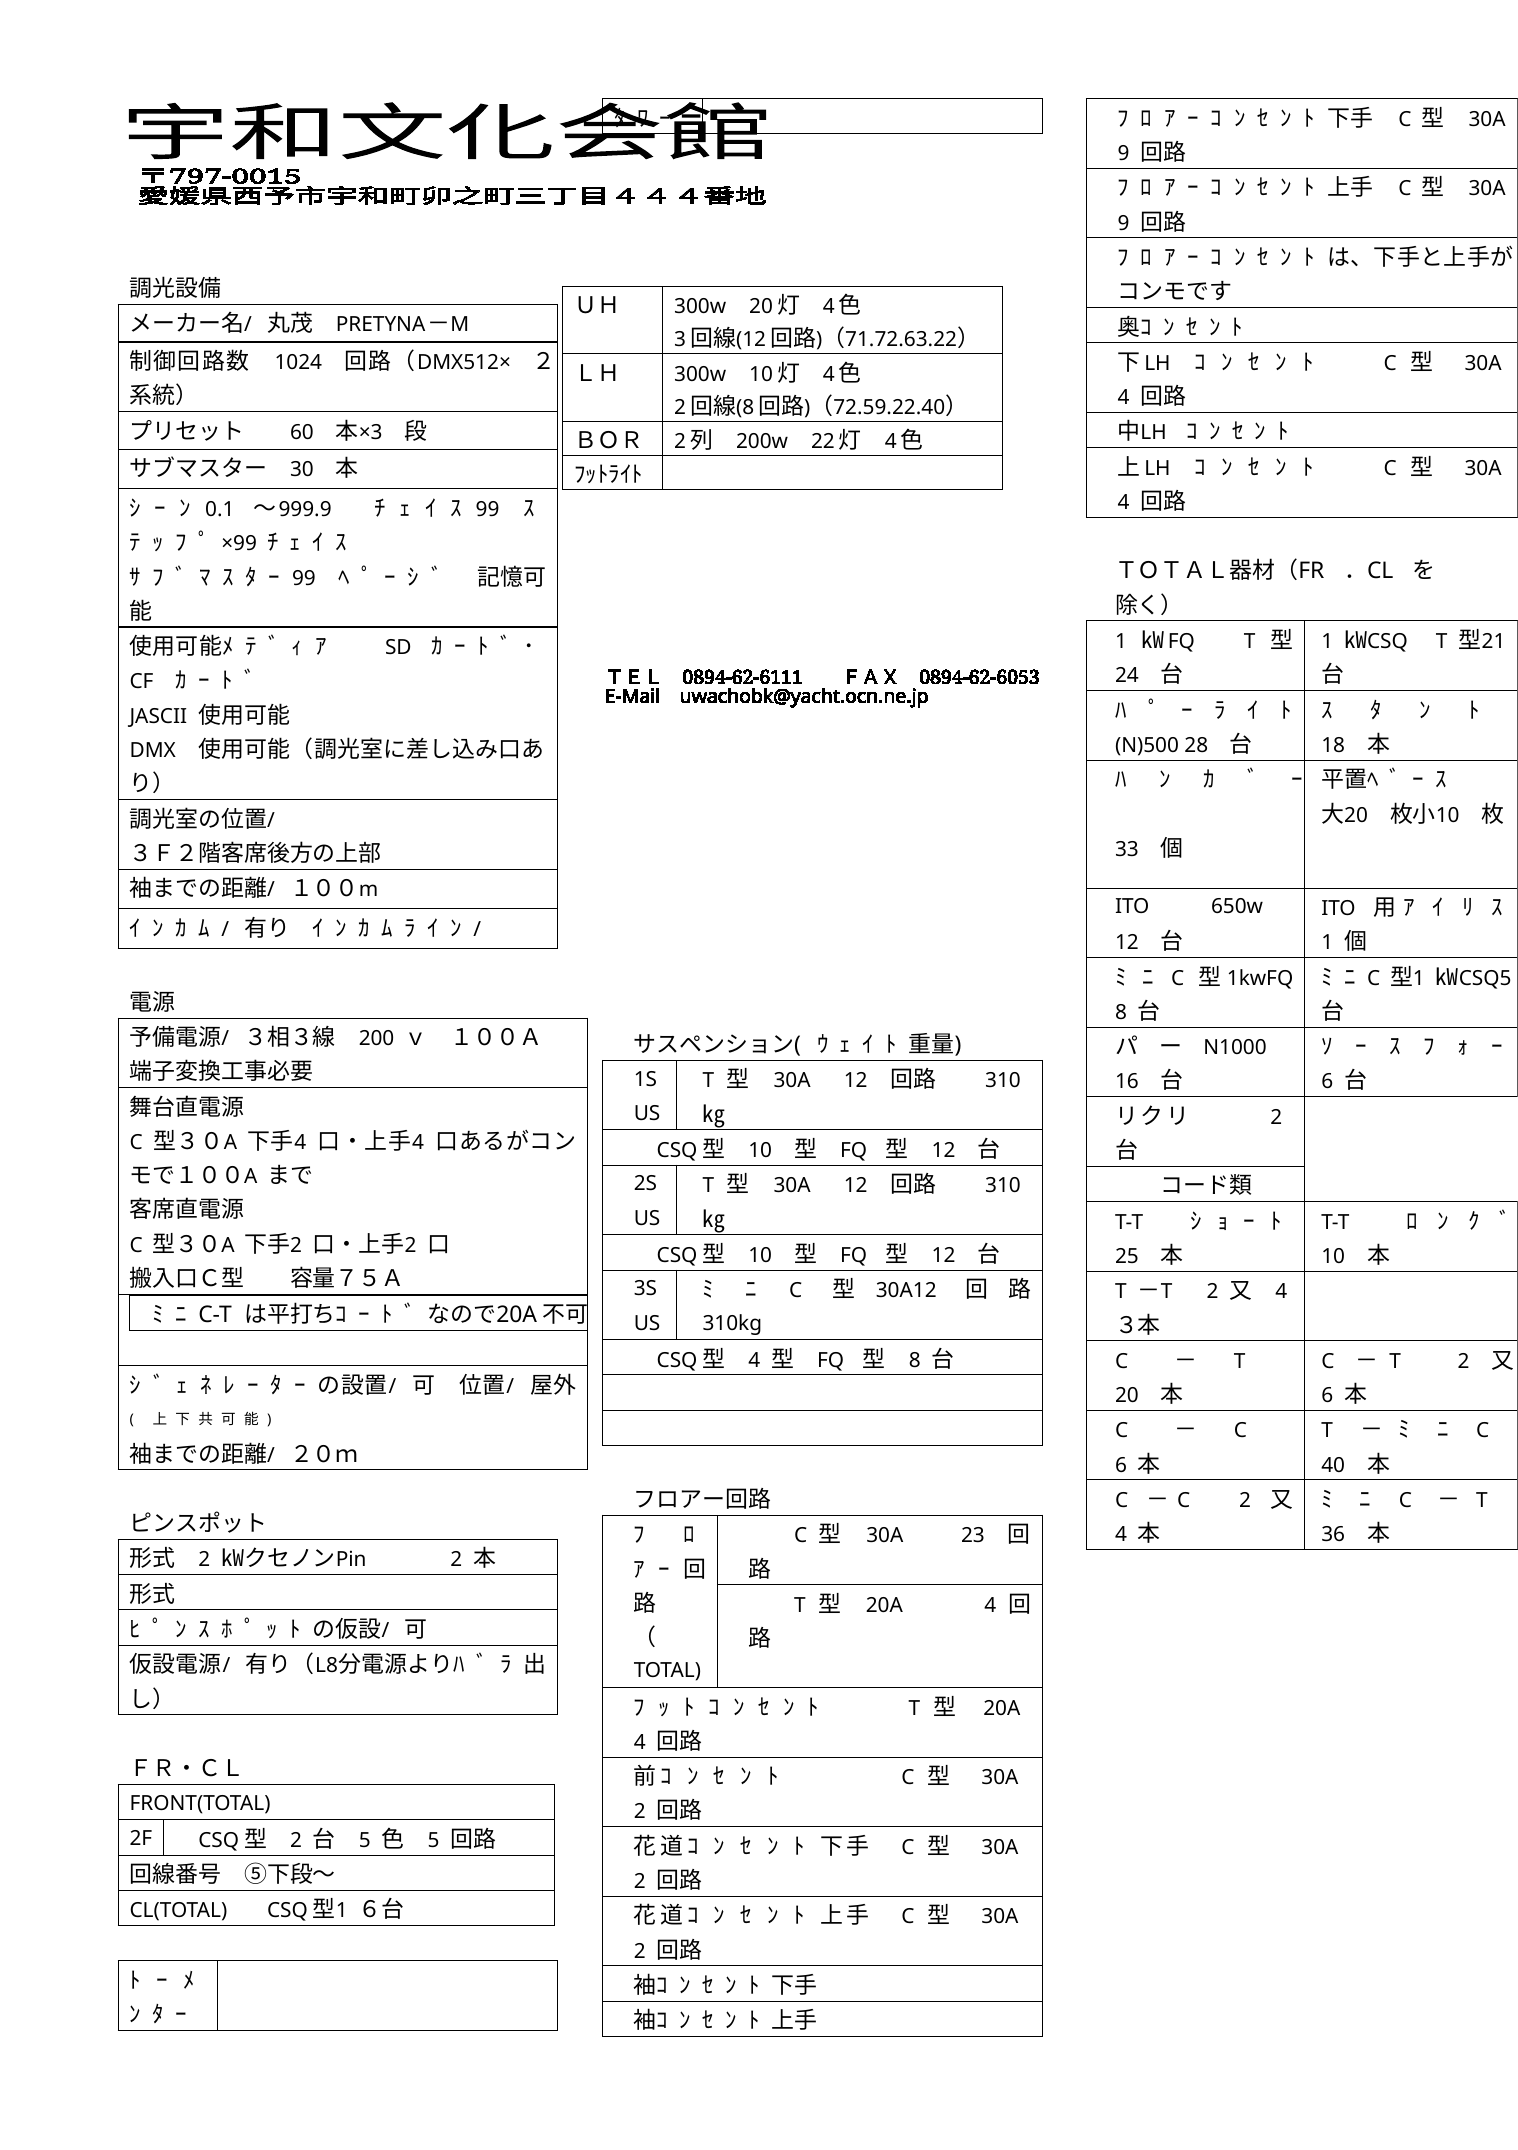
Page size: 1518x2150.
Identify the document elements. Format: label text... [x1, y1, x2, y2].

table_cell ﾌﾛｱｰｺﾝｾﾝﾄは、下手と上手がコンモです [1087, 238, 1517, 307]
table_cell サブマスター 30本 [119, 450, 557, 488]
table_cell 形式 [119, 1575, 557, 1609]
table_header ﾄｰﾒﾝﾀｰ [119, 1961, 217, 2030]
table_header 300w 20灯 4色 3回線(12回路)（71.72.63.22） [663, 287, 1002, 353]
table_cell ＢＯＲ [563, 422, 662, 455]
table_header C型 30A 23回路 [718, 1516, 1042, 1584]
table_header 1㎾FQ T型24台 [1087, 621, 1304, 690]
text 調光設備 [129, 269, 568, 304]
table_cell 花道ｺﾝｾﾝﾄ下手 C型 30A 2回路 [603, 1827, 1042, 1896]
table_cell コード類 [1087, 1167, 1304, 1201]
table_cell 袖ｺﾝｾﾝﾄ上手 [603, 2002, 1042, 2036]
table_cell 袖までの距離/１００m [119, 870, 557, 908]
table_cell C－C 6本 [1087, 1411, 1304, 1479]
table_cell ITO用ｱｲﾘｽ 1個 [1305, 889, 1517, 957]
table_cell 2SUS [603, 1166, 676, 1234]
table_cell 3SUS [603, 1271, 676, 1339]
table_cell 制御回路数 1024回路（DMX512×２系統） [119, 343, 557, 411]
table_cell ＬＨ [563, 354, 662, 421]
table_cell CSQ型 10型 FQ型 12台 [603, 1130, 1042, 1164]
table_cell パーN1000 16台 [1087, 1028, 1304, 1096]
table_cell プリセット 60本×3段 [119, 412, 557, 449]
table_cell ｼﾞｪﾈﾚｰﾀｰの設置/可 位置/屋外(上下共可能) 袖までの距離/２０ｍ [119, 1366, 587, 1469]
table_cell 奥ｺﾝｾﾝﾄ [1087, 308, 1517, 342]
table_cell [703, 99, 1042, 133]
table_header FRONT(TOTAL) [119, 1785, 554, 1819]
table_cell [603, 1375, 1042, 1410]
table_cell T-T ﾛﾝｸﾞ 10本 [1305, 1202, 1517, 1271]
table_cell 中LHｺﾝｾﾝﾄ [1087, 413, 1517, 447]
table_cell ﾌﾛｱｰｺﾝｾﾝﾄ上手 C型 30A 9回路 [1087, 169, 1517, 237]
table_cell C－T 2又 6本 [1305, 1341, 1517, 1410]
table_cell T－ﾐﾆC 40本 [1305, 1411, 1517, 1479]
table_cell 平置ﾍﾞｰｽ 大20枚小10枚 [1305, 761, 1517, 887]
table_cell [119, 1295, 587, 1365]
table_cell 前ｺﾝｾﾝﾄ C型 30A 2回路 [603, 1758, 1042, 1826]
table_cell ﾌﾛｱｰｺﾝｾﾝﾄ下手 C型 30A 9回路 [1087, 99, 1517, 168]
text フロアー回路 [614, 1480, 1052, 1514]
table_cell ｿｰｽﾌｫｰ 6台 [1305, 1028, 1517, 1096]
table_cell T-T ｼｮｰﾄ 25本 [1087, 1202, 1304, 1271]
table_cell ﾐﾆC型1㎾CSQ5台 [1305, 958, 1517, 1027]
table_header メーカー名/丸茂 PRETYNA－M [119, 305, 557, 341]
table_cell 上LHｺﾝｾﾝﾄ C型 30A 4回路 [1087, 448, 1517, 517]
table_cell T型 20A 4回路 [718, 1585, 1042, 1687]
table_header 形式 2㎾クセノンPin 2本 [119, 1540, 557, 1574]
table_cell リクリ 2台 [1087, 1097, 1304, 1166]
table_header ＵＨ [563, 287, 662, 353]
table_header [218, 1961, 557, 2030]
table_cell CSQ型 10型 FQ型 12台 [603, 1235, 1042, 1269]
table_cell 2F [119, 1820, 163, 1854]
table_cell ｼｰﾝ0.1～999.9 ﾁｪｲｽ99ｽﾃｯﾌﾟ×99ﾁｪｲｽ ｻﾌﾞﾏｽﾀｰ99ﾍﾟｰｼﾞ 記憶可能 [119, 489, 557, 626]
table_cell 調光室の位置/ ３Ｆ２階客席後方の上部 [119, 800, 557, 868]
table_cell CL(TOTAL) CSQ型1６台 [119, 1891, 554, 1925]
table_cell ﾐﾆC－T 36本 [1305, 1480, 1517, 1549]
table_cell T型 30A 12回路 310㎏ [677, 1166, 1042, 1234]
table_cell CSQ型 4型 FQ型 8台 [603, 1340, 1042, 1374]
table_header 1㎾CSQ T型21台 [1305, 621, 1517, 690]
table_cell 花道ｺﾝｾﾝﾄ上手 C型 30A 2回路 [603, 1897, 1042, 1965]
table_cell 仮設電源/有り（L8分電源よりﾊﾞﾗ出し） [119, 1646, 557, 1714]
table_cell 舞台直電源 C型３０A下手4口・上手4口あるがコンモで１００Aまで 客席直電源 C型３０A下手2口・上手2口 搬入口Ｃ型 容量７５Ａ [119, 1088, 587, 1294]
table_cell ｲﾝｶﾑ/有り ｲﾝｶﾑﾗｲﾝ/ [119, 909, 557, 948]
text ピンスポット [129, 1504, 568, 1539]
table_cell ﾌｯﾄﾗｲﾄ [563, 456, 662, 489]
table_cell 2列 200w 22灯 4色 [663, 422, 1002, 455]
table_header ﾌﾛｱｰ回路 （TOTAL) [603, 1516, 717, 1687]
table_cell T－T 2又 4３本 [1087, 1272, 1304, 1340]
table_cell ﾊﾟｰﾗｲﾄ(N)500 28台 [1087, 691, 1304, 759]
table_header 1SUS [603, 1061, 676, 1129]
table_cell [603, 1411, 1042, 1445]
table_cell ﾐﾆC型1kwFQ 8台 [1087, 958, 1304, 1027]
table_cell [663, 456, 1002, 489]
table_cell CSQ型 2台 5色 5回路 [164, 1820, 554, 1854]
text ＦＲ・ＣＬ [129, 1749, 568, 1784]
text サスペンション(ｳｪｲﾄ重量) [614, 1025, 1052, 1060]
table_cell 下LHｺﾝｾﾝﾄ C型 30A 4回路 [1087, 343, 1517, 412]
table_cell C－T 20本 [1087, 1341, 1304, 1410]
table_cell 使用可能ﾒﾃﾞｨｱ SDｶｰﾄﾞ･CFｶｰﾄﾞ JASCII使用可能 DMX使用可能（調光室に差し込み口あり） [119, 628, 557, 799]
table_cell C－C 2又 4本 [1087, 1480, 1304, 1549]
table_cell ﾊﾝｶﾞｰ 33個 [1087, 761, 1304, 887]
table_cell [1305, 1272, 1517, 1340]
table_cell ｽﾀﾝﾄﾞ 18本 [1305, 691, 1517, 759]
table_cell 300w 10灯 4色 2回線(8回路)（72.59.22.40） [663, 354, 1002, 421]
table_cell 袖ｺﾝｾﾝﾄ下手 [603, 1966, 1042, 2001]
table_cell ﾐﾆC型30A12回路 310kg [677, 1271, 1042, 1339]
table_cell ﾋﾟﾝｽﾎﾟｯﾄの仮設/可 [119, 1610, 557, 1645]
table_cell 回線番号 ⑤下段～ [119, 1856, 554, 1890]
table_header T型 30A 12回路 310㎏ [677, 1061, 1042, 1129]
table_cell ITO 650w 12台 [1087, 889, 1304, 957]
text ＴＯＴＡＬ器材（FR．CLを除く） [1098, 552, 1436, 620]
table_cell ﾌｯﾄｺﾝｾﾝﾄ T型 20A 4回路 [603, 1688, 1042, 1757]
text 電源 [129, 983, 568, 1017]
table_cell ﾀﾜｰ [603, 99, 702, 133]
table_header 予備電源/３相３線 200ｖ １００Ａ 端子変換工事必要 [119, 1019, 587, 1087]
